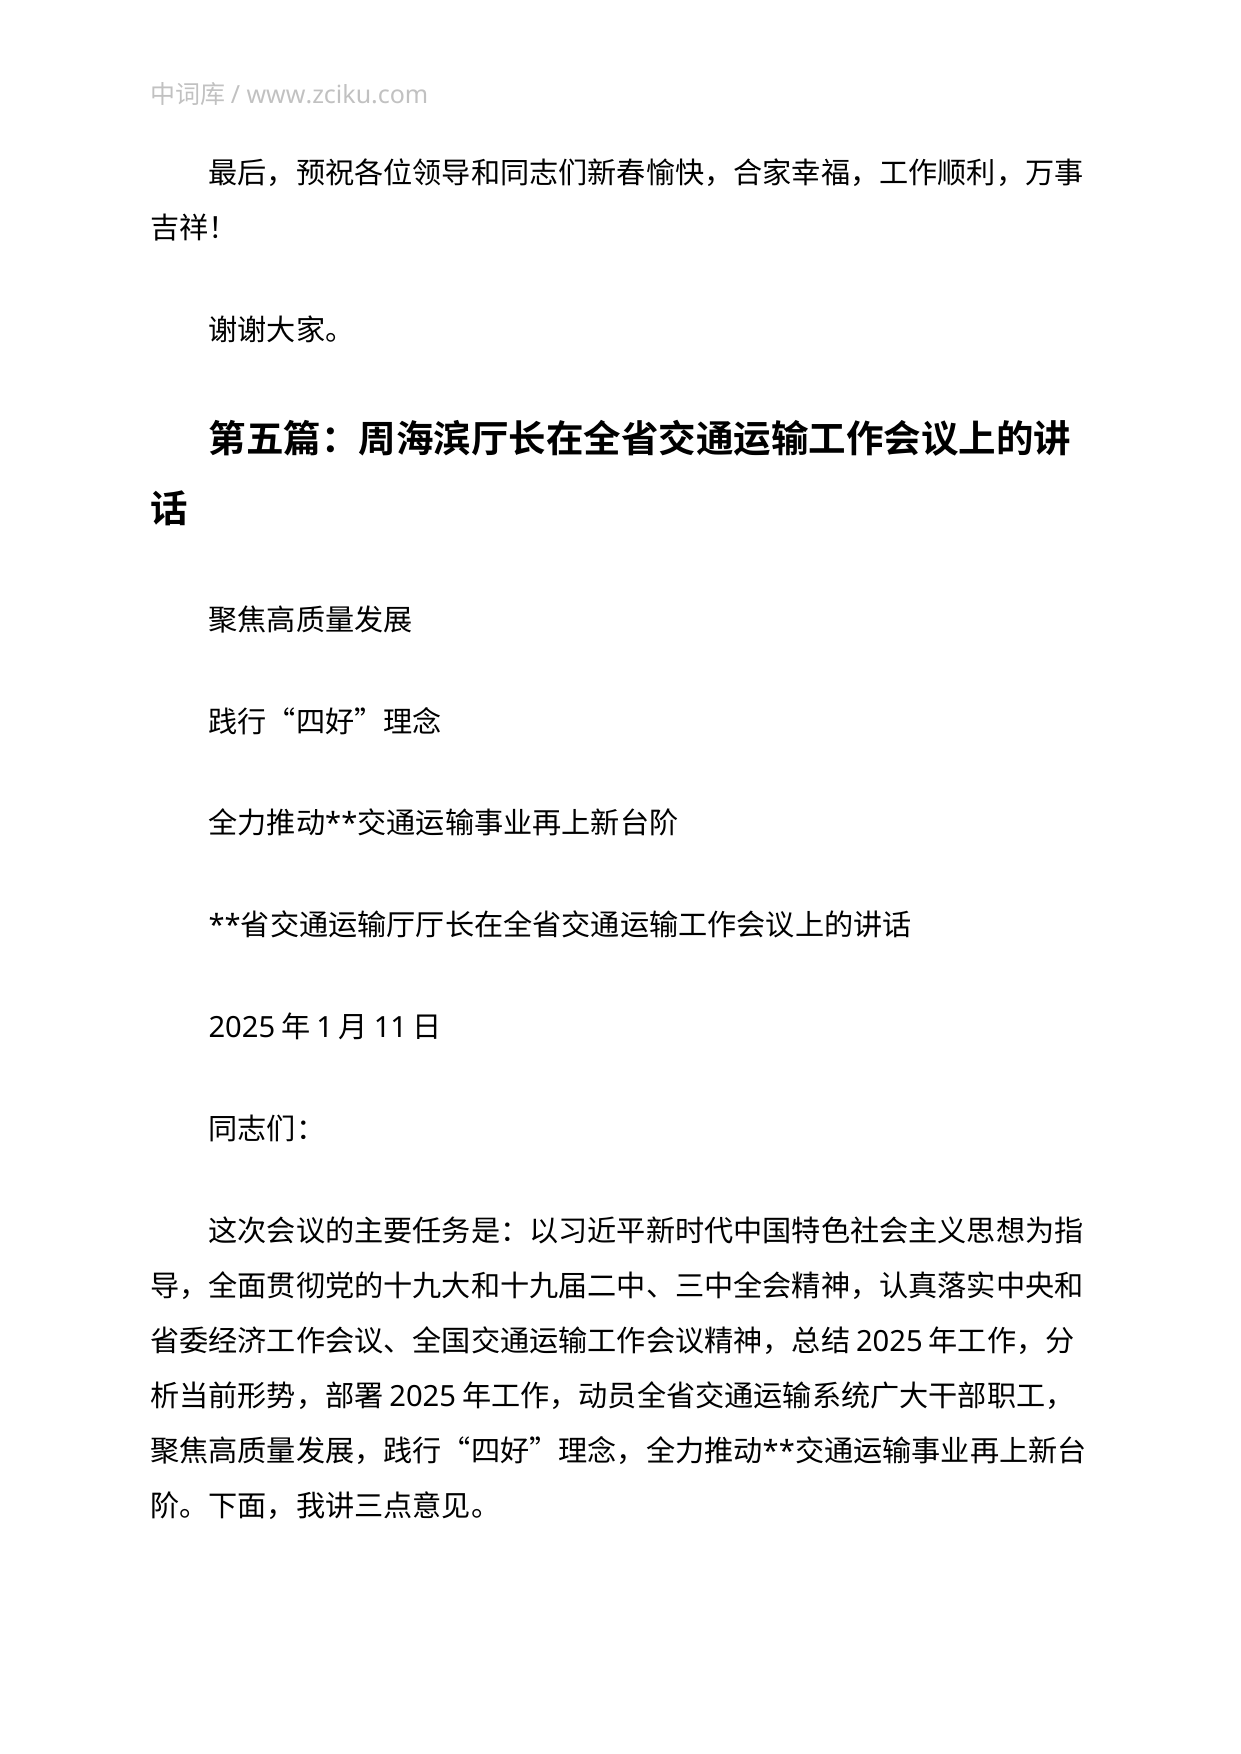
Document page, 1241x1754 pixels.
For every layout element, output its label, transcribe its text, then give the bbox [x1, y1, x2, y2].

text **省交通运输厅厅长在全省交通运输工作会议上的讲话 [150, 902, 1090, 944]
text 2025年1月11日 [150, 1004, 1090, 1046]
text 全力推动**交通运输事业再上新台阶 [150, 800, 1090, 842]
text 同志们： [150, 1106, 1090, 1148]
text 最后，预祝各位领导和同志们新春愉快，合家幸福，工作顺利，万事吉祥！ [150, 150, 1090, 247]
text 聚焦高质量发展 [150, 596, 1090, 639]
text 践行“四好”理念 [150, 698, 1090, 740]
text 谢谢大家。 [150, 307, 1090, 349]
text 这次会议的主要任务是：以习近平新时代中国特色社会主义思想为指导，全面贯彻党的十九大和十九届二中、三中全会精神，认真落实中央和省委经济工作会议、全国交通运输工作会议精神，总结2025年工作，分析当前形势，部署2025年工作，动员全省交通运输系统广大干部职工，聚焦高质量发展，践行“四好”理念，全力推动**交通运输事业再上新台阶。下面，我讲三点意见。 [150, 1208, 1090, 1525]
text 第五篇：周海滨厅长在全省交通运输工作会议上的讲话 [150, 408, 1090, 533]
